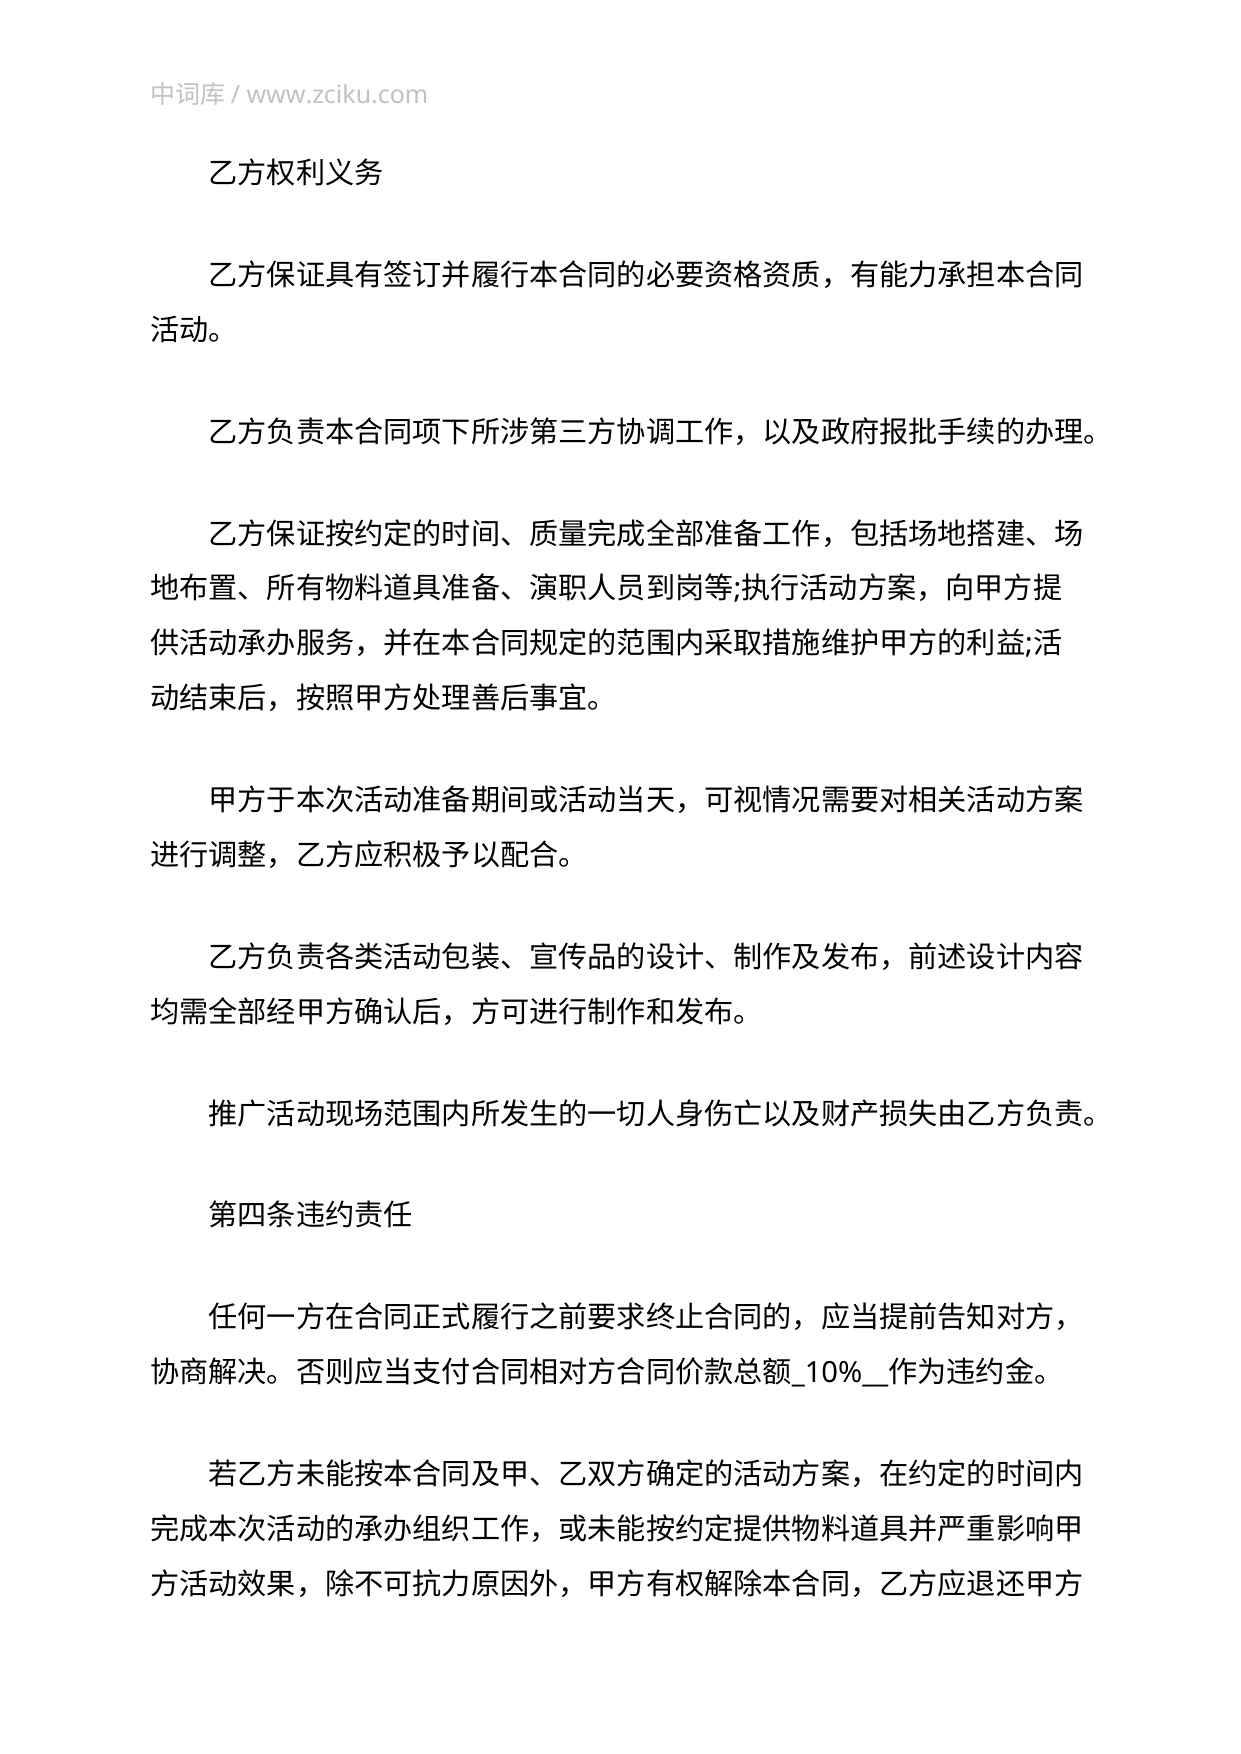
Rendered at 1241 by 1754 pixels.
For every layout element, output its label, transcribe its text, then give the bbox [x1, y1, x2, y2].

text 推广活动现场范围内所发生的一切人身伤亡以及财产损失由乙方负责。 [150, 1090, 1090, 1132]
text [150, 1451, 1090, 1603]
text 乙方保证按约定的时间、质量完成全部准备工作，包括场地搭建、场地布置、所有物料道具准备、演职人员到岗等;执行活动方案，向甲方提供活动承办服务，并在本合同规定的范围内采取措施维护甲方的利益;活动结束后，按照甲方处理善后事宜。 [150, 510, 1090, 717]
text 乙方权利义务 [150, 150, 1090, 192]
text 任何一方在合同正式履行之前要求终止合同的，应当提前告知对方，协商解决。否则应当支付合同相对方合同价款总额_10%__作为违约金。 [150, 1294, 1090, 1391]
text 甲方于本次活动准备期间或活动当天，可视情况需要对相关活动方案进行调整，乙方应积极予以配合。 [150, 777, 1090, 874]
text 第四条违约责任 [150, 1192, 1090, 1234]
text 乙方保证具有签订并履行本合同的必要资格资质，有能力承担本合同活动。 [150, 252, 1090, 349]
text 乙方负责本合同项下所涉第三方协调工作，以及政府报批手续的办理。 [150, 408, 1090, 451]
text 乙方负责各类活动包装、宣传品的设计、制作及发布，前述设计内容均需全部经甲方确认后，方可进行制作和发布。 [150, 933, 1090, 1031]
